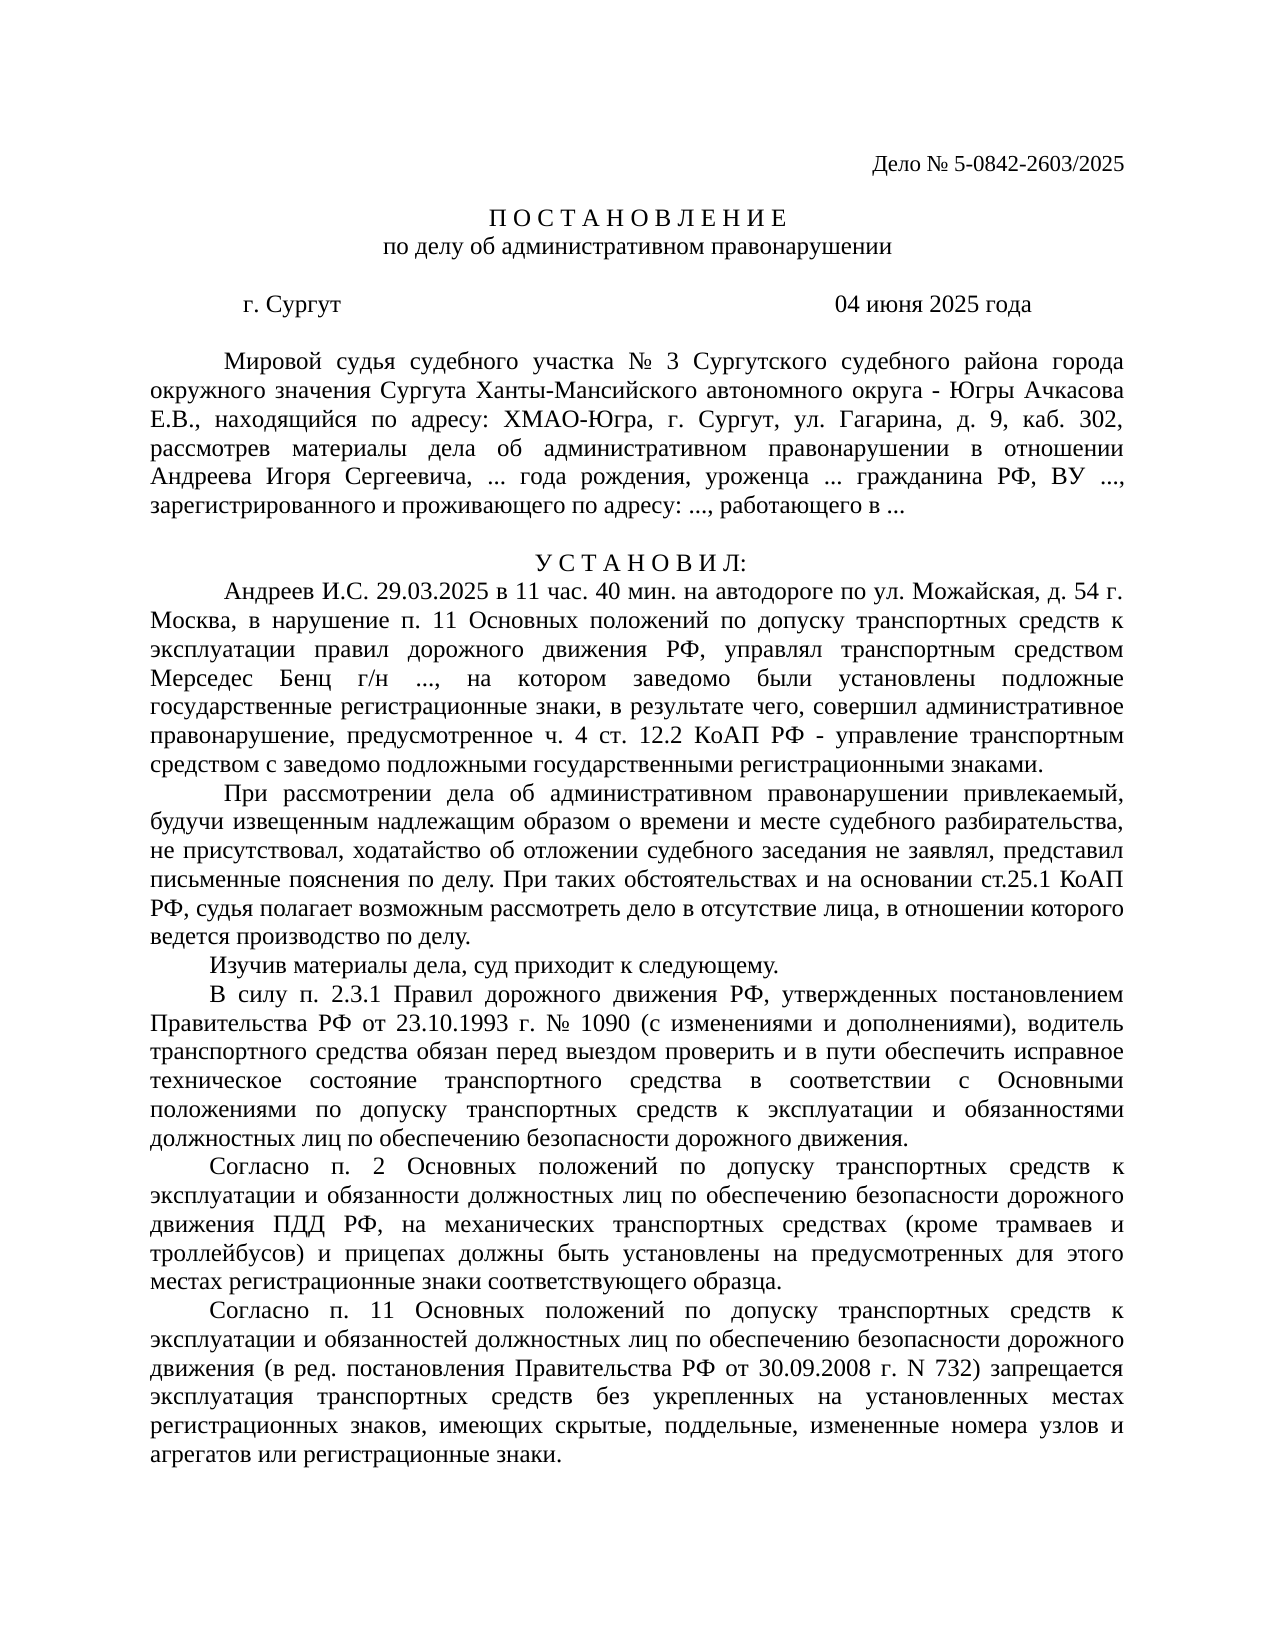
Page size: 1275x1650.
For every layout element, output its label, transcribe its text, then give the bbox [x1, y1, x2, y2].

text Мировой судья судебного участка № 3 Сургутского судебного района города окружного значения Сургута Ханты-Мансийского автономного округа - Югры Ачкасова Е.В., находящийся по адресу: ХМАО-Югра, г. Сургут, ул. Гагарина, д. 9, каб. 302, рассмотрев материалы дела об административном правонарушении в отношении Андреева Игоря Сергеевича, ... года рождения, уроженца ... гражданина РФ, ВУ ..., зарегистрированного и проживающего по адресу: ..., работающего в ... [150, 346, 1125, 519]
text по делу об административном правонарушении [150, 231, 1125, 260]
text Андреев И.С. 29.03.2025 в 11 час. 40 мин. на автодороге по ул. Можайская, д. 54 г. Москва, в нарушение п. 11 Основных положений по допуску транспортных средств к эксплуатации правил дорожного движения РФ, управлял транспортным средством Мерседес Бенц г/н ..., на котором заведомо были установлены подложные государственные регистрационные знаки, в результате чего, совершил административное правонарушение, предусмотренное ч. 4 ст. 12.2 КоАП РФ - управление транспортным средством с заведомо подложными государственными регистрационными знаками. [150, 576, 1125, 778]
text У С Т А Н О В И Л: [150, 548, 1125, 576]
text Дело № 5-0842-2603/2025 [150, 150, 1125, 176]
text Согласно п. 11 Основных положений по допуску транспортных средств к эксплуатации и обязанностей должностных лиц по обеспечению безопасности дорожного движения (в ред. постановления Правительства РФ от 30.09.2008 г. N 732) запрещается эксплуатация транспортных средств без укрепленных на установленных местах регистрационных знаков, имеющих скрытые, поддельные, измененные номера узлов и агрегатов или регистрационные знаки. [150, 1295, 1125, 1468]
subtitle Изучив материалы дела, суд приходит к следующему. [150, 950, 1125, 979]
text П О С Т А Н О В Л Е Н И Е [150, 203, 1125, 231]
text В силу п. 2.3.1 Правил дорожного движения РФ, утвержденных постановлением Правительства РФ от 23.10.1993 г. № 1090 (с изменениями и дополнениями), водитель транспортного средства обязан перед выездом проверить и в пути обеспечить исправное техническое состояние транспортного средства в соответствии с Основными положениями по допуску транспортных средств к эксплуатации и обязанностями должностных лиц по обеспечению безопасности дорожного движения. [150, 979, 1125, 1151]
subtitle При рассмотрении дела об административном правонарушении привлекаемый, будучи извещенным надлежащим образом о времени и месте судебного разбирательства, не присутствовал, ходатайство об отложении судебного заседания не заявлял, представил письменные пояснения по делу. При таких обстоятельствах и на основании ст.25.1 КоАП РФ, судья полагает возможным рассмотреть дело в отсутствие лица, в отношении которого ведется производство по делу. [150, 778, 1125, 950]
text г. Сургут 04 июня 2025 года [150, 289, 1125, 318]
text Согласно п. 2 Основных положений по допуску транспортных средств к эксплуатации и обязанности должностных лиц по обеспечению безопасности дорожного движения ПДД РФ, на механических транспортных средствах (кроме трамваев и троллейбусов) и прицепах должны быть установлены на предусмотренных для этого местах регистрационные знаки соответствующего образца. [150, 1151, 1125, 1295]
